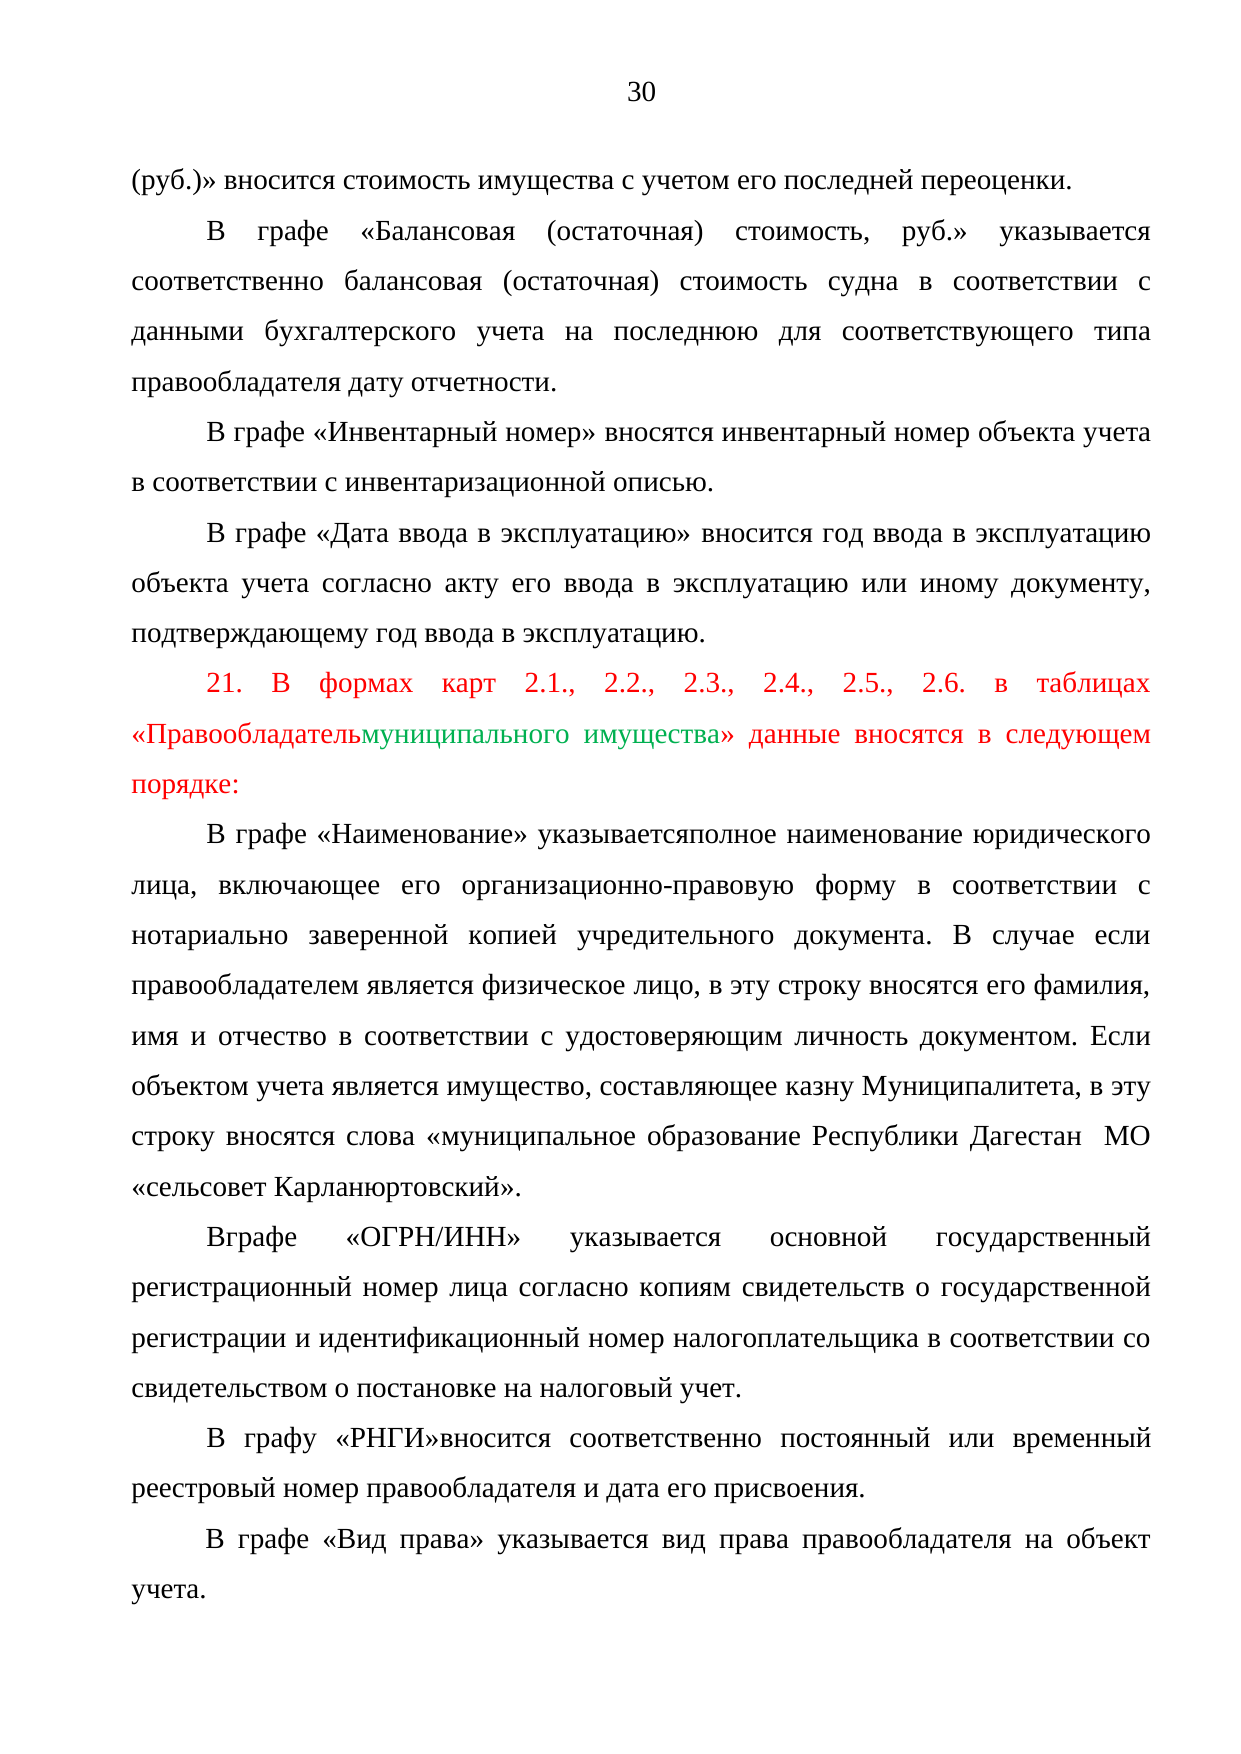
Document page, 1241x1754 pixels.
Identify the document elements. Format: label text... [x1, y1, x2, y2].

text В графе «Инвентарный номер» вносятся инвентарный номер объекта учета в соответствии с инвентаризационной описью. [131, 414, 1152, 498]
text В графе «Балансовая (остаточная) стоимость, руб.» указывается соответственно балансовая (остаточная) стоимость судна в соответствии с данными бухгалтерского учета на последнюю для соответствующего типа правообладателя дату отчетности. [131, 213, 1152, 397]
text В графе «Вид права» указывается вид права правообладателя на объект учета. [131, 1521, 1152, 1605]
text В графу «РНГИ»вносится соответственно постоянный или временный реестровый номер правообладателя и дата его присвоения. [131, 1420, 1152, 1504]
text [131, 162, 1152, 196]
text В графе «Наименование» указываетсяполное наименование юридического лица, включающее его организационно-правовую форму в соответствии с нотариально заверенной копией учредительного документа. В случае если правообладателем является физическое лицо, в эту строку вносятся его фамилия, имя и отчество в соответствии с удостоверяющим личность документом. Если объектом учета является имущество, составляющее казну Муниципалитета, в эту строку вносятся слова «муниципальное образование Республики Дагестан МО «сельсовет Карланюртовский». [131, 817, 1152, 1202]
text 21. В формах карт 2.1., 2.2., 2.3., 2.4., 2.5., 2.6. в таблицах «Правообладательмуниципального имущества» данные вносятся в следующем порядке: [131, 666, 1152, 800]
text В графе «Дата ввода в эксплуатацию» вносится год ввода в эксплуатацию объекта учета согласно акту его ввода в эксплуатацию или иному документу, подтверждающему год ввода в эксплуатацию. [131, 515, 1152, 649]
text Вграфе «ОГРН/ИНН» указывается основной государственный регистрационный номер лица согласно копиям свидетельств о государственной регистрации и идентификационный номер налогоплательщика в соответствии со свидетельством о постановке на налоговый учет. [131, 1219, 1152, 1403]
